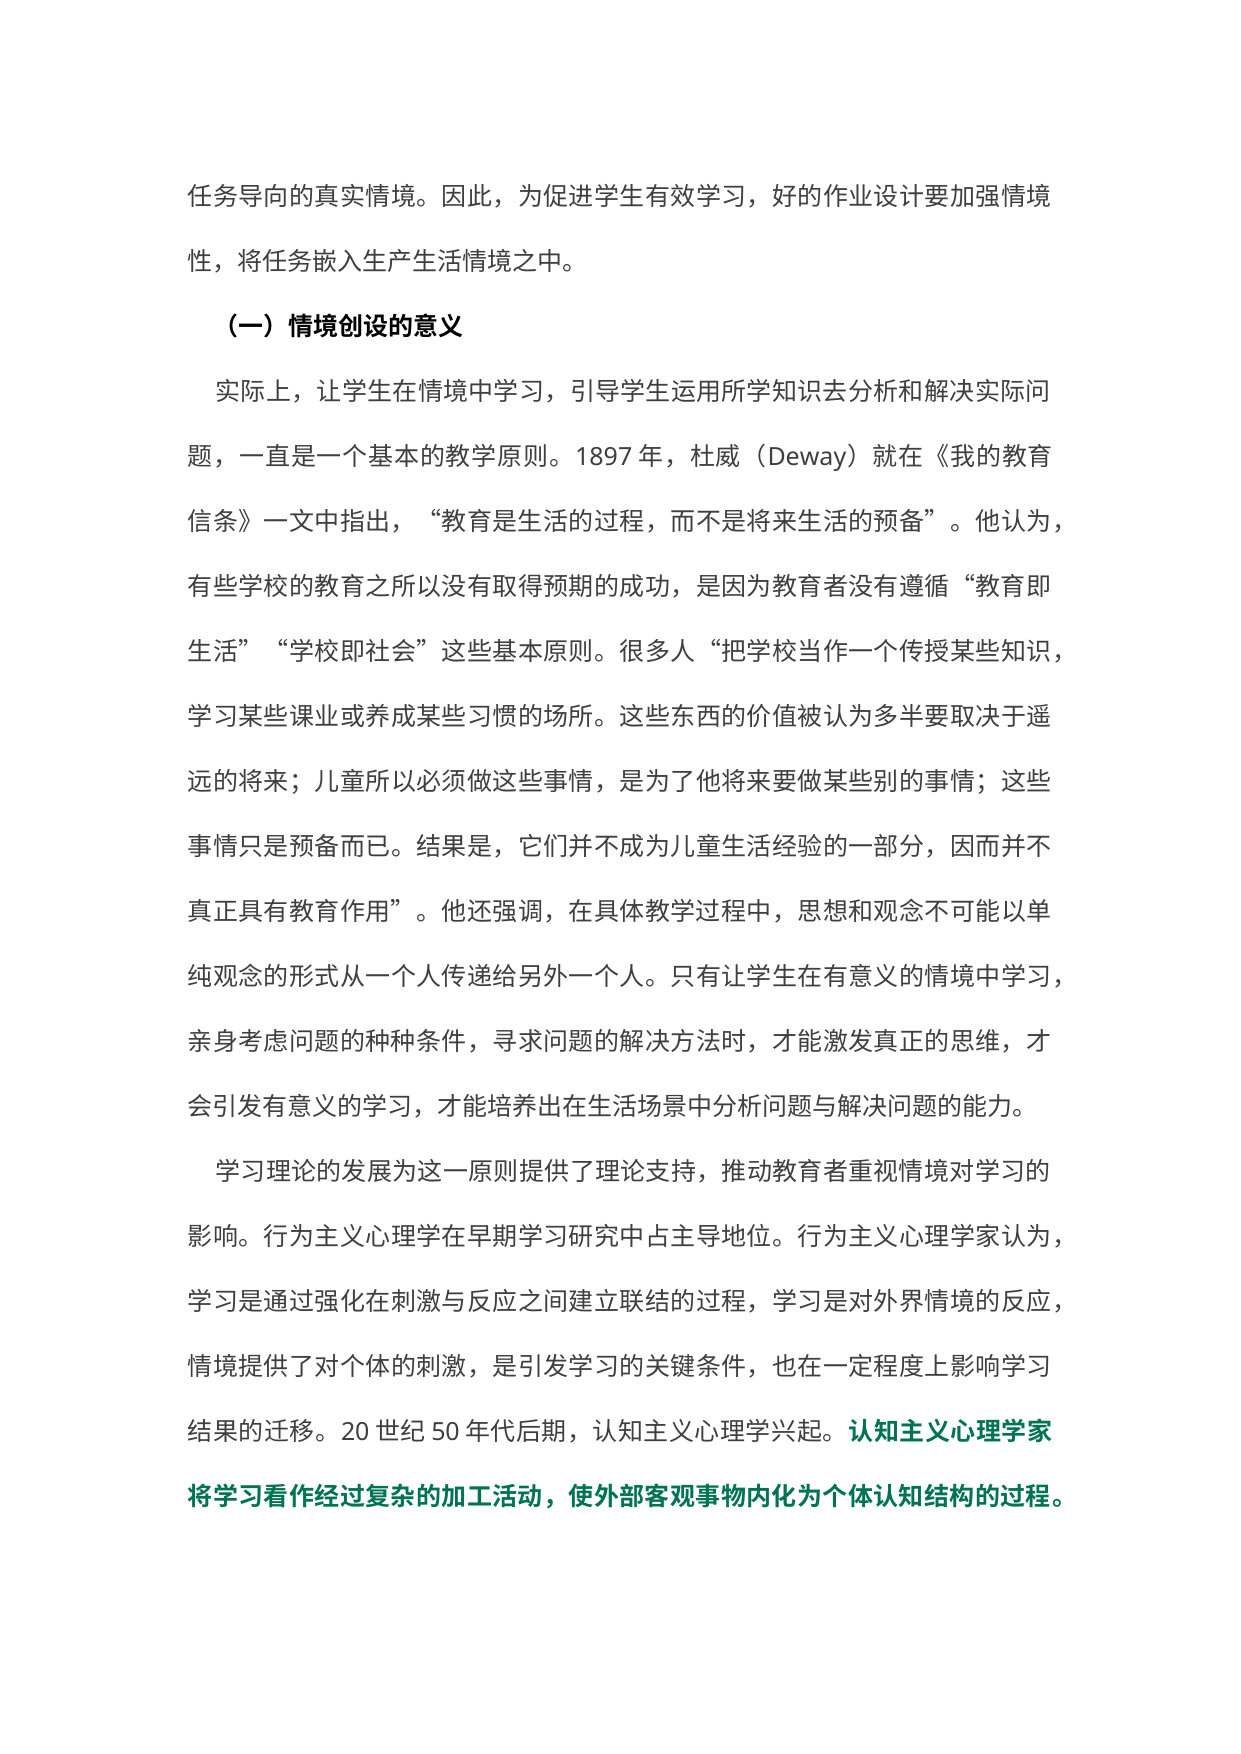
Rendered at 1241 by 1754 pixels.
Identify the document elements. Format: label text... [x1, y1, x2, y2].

text （一）情境创设的意义 [187, 292, 1053, 357]
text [187, 162, 1053, 292]
text 实际上，让学生在情境中学习，引导学生运用所学知识去分析和解决实际问题，一直是一个基本的教学原则。1897年，杜威（Deway）就在《我的教育信条》一文中指出，“教育是生活的过程，而不是将来生活的预备”。他认为，有些学校的教育之所以没有取得预期的成功，是因为教育者没有遵循“教育即生活”“学校即社会”这些基本原则。很多人“把学校当作一个传授某些知识，学习某些课业或养成某些习惯的场所。这些东西的价值被认为多半要取决于遥远的将来；儿童所以必须做这些事情，是为了他将来要做某些别的事情；这些事情只是预备而已。结果是，它们并不成为儿童生活经验的一部分，因而并不真正具有教育作用”。他还强调，在具体教学过程中，思想和观念不可能以单纯观念的形式从一个人传递给另外一个人。只有让学生在有意义的情境中学习，亲身考虑问题的种种条件，寻求问题的解决方法时，才能激发真正的思维，才会引发有意义的学习，才能培养出在生活场景中分析问题与解决问题的能力。 [187, 357, 1053, 1137]
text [187, 1137, 1053, 1527]
